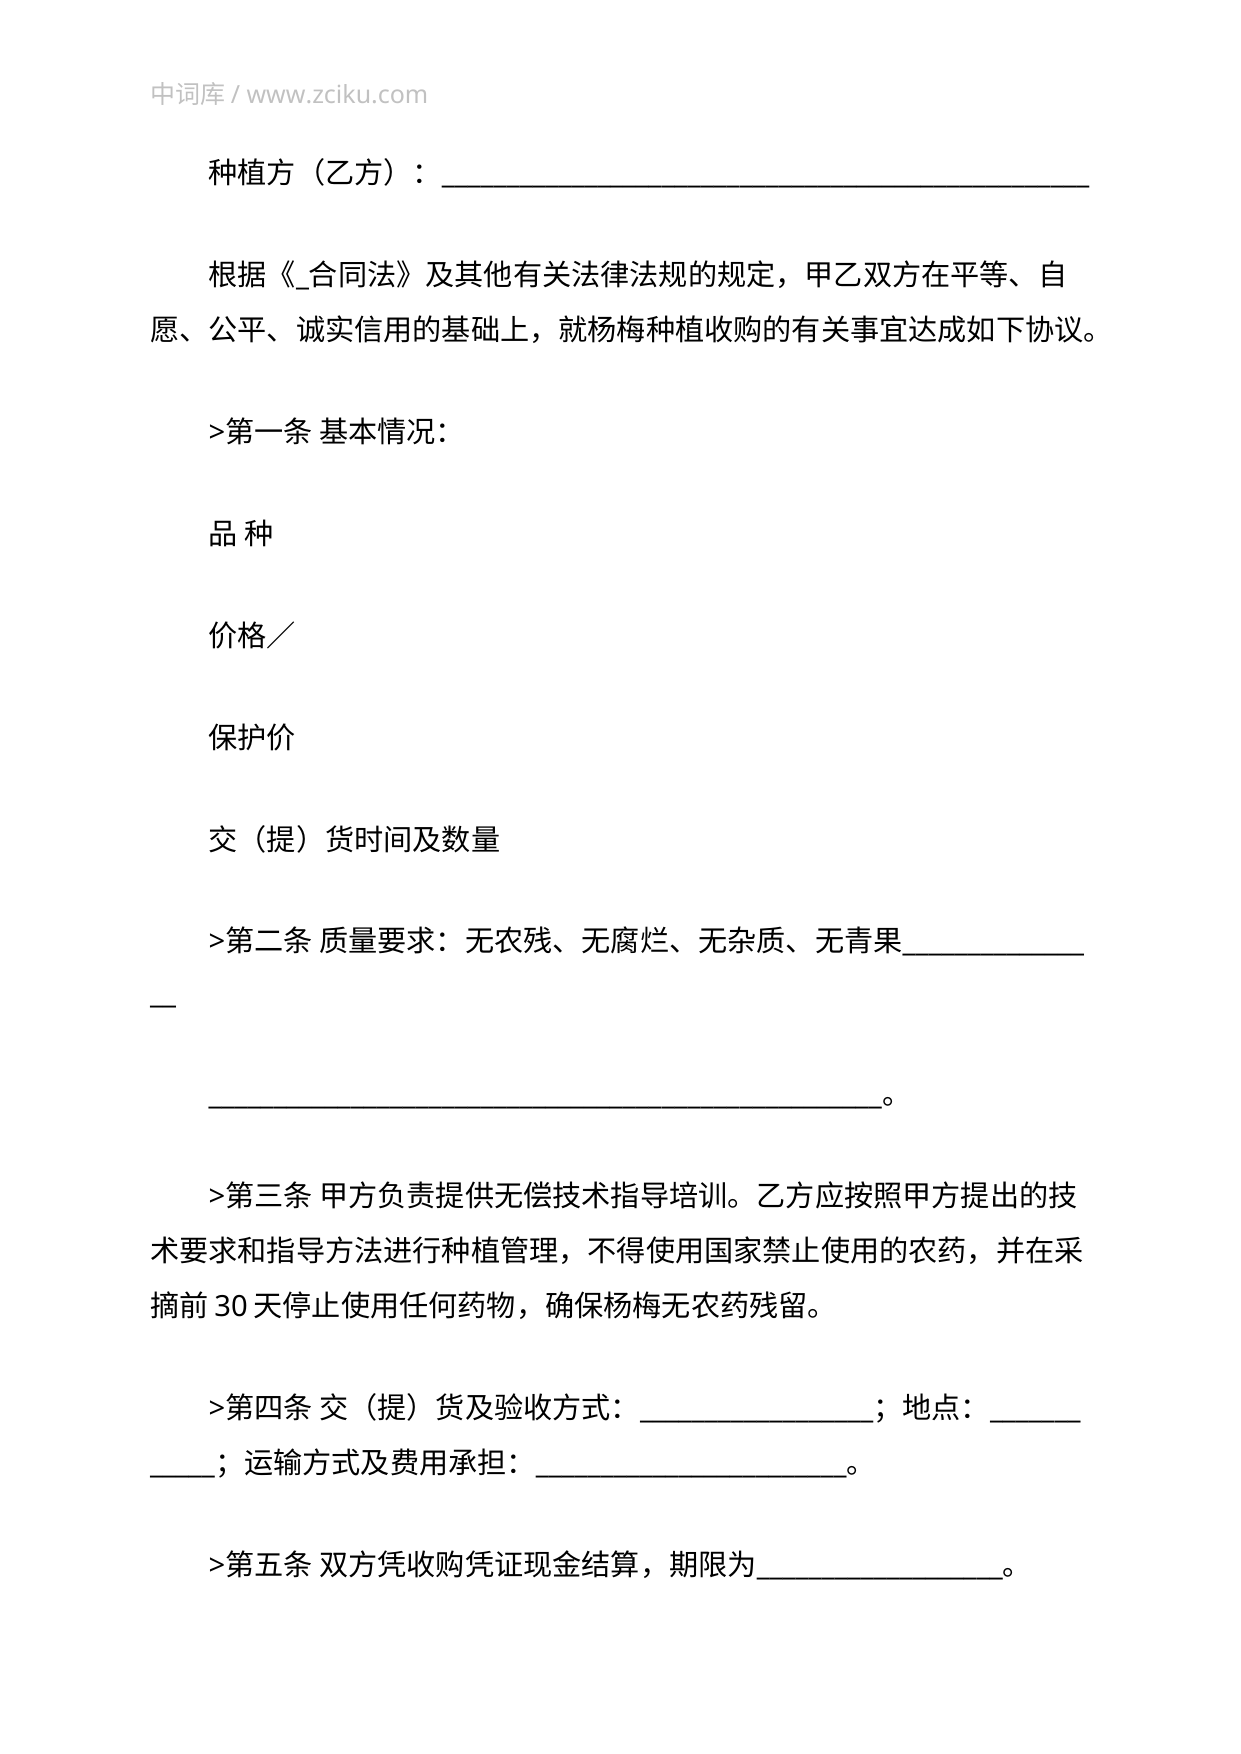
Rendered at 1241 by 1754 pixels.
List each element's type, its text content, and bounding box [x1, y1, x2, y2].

text >第二条 质量要求：无农残、无腐烂、无杂质、无青果________________ [150, 918, 1090, 1012]
text ____________________________________________________。 [150, 1071, 1090, 1113]
text >第三条 甲方负责提供无偿技术指导培训。乙方应按照甲方提出的技术要求和指导方法进行种植管理，不得使用国家禁止使用的农药，并在采摘前30天停止使用任何药物，确保杨梅无农药残留。 [150, 1172, 1090, 1325]
text 保护价 [150, 714, 1090, 757]
text 根据《_合同法》及其他有关法律法规的规定，甲乙双方在平等、自愿、公平、诚实信用的基础上，就杨梅种植收购的有关事宜达成如下协议。 [150, 252, 1090, 349]
text 品 种 [150, 511, 1090, 553]
text >第五条 双方凭收购凭证现金结算，期限为___________________。 [150, 1541, 1090, 1584]
text 价格／ [150, 612, 1090, 655]
text 种植方（乙方）：__________________________________________________ [150, 150, 1090, 192]
text >第一条 基本情况： [150, 409, 1090, 451]
text 交（提）货时间及数量 [150, 816, 1090, 858]
text >第四条 交（提）货及验收方式：__________________；地点：____________；运输方式及费用承担：________________________。 [150, 1384, 1090, 1482]
